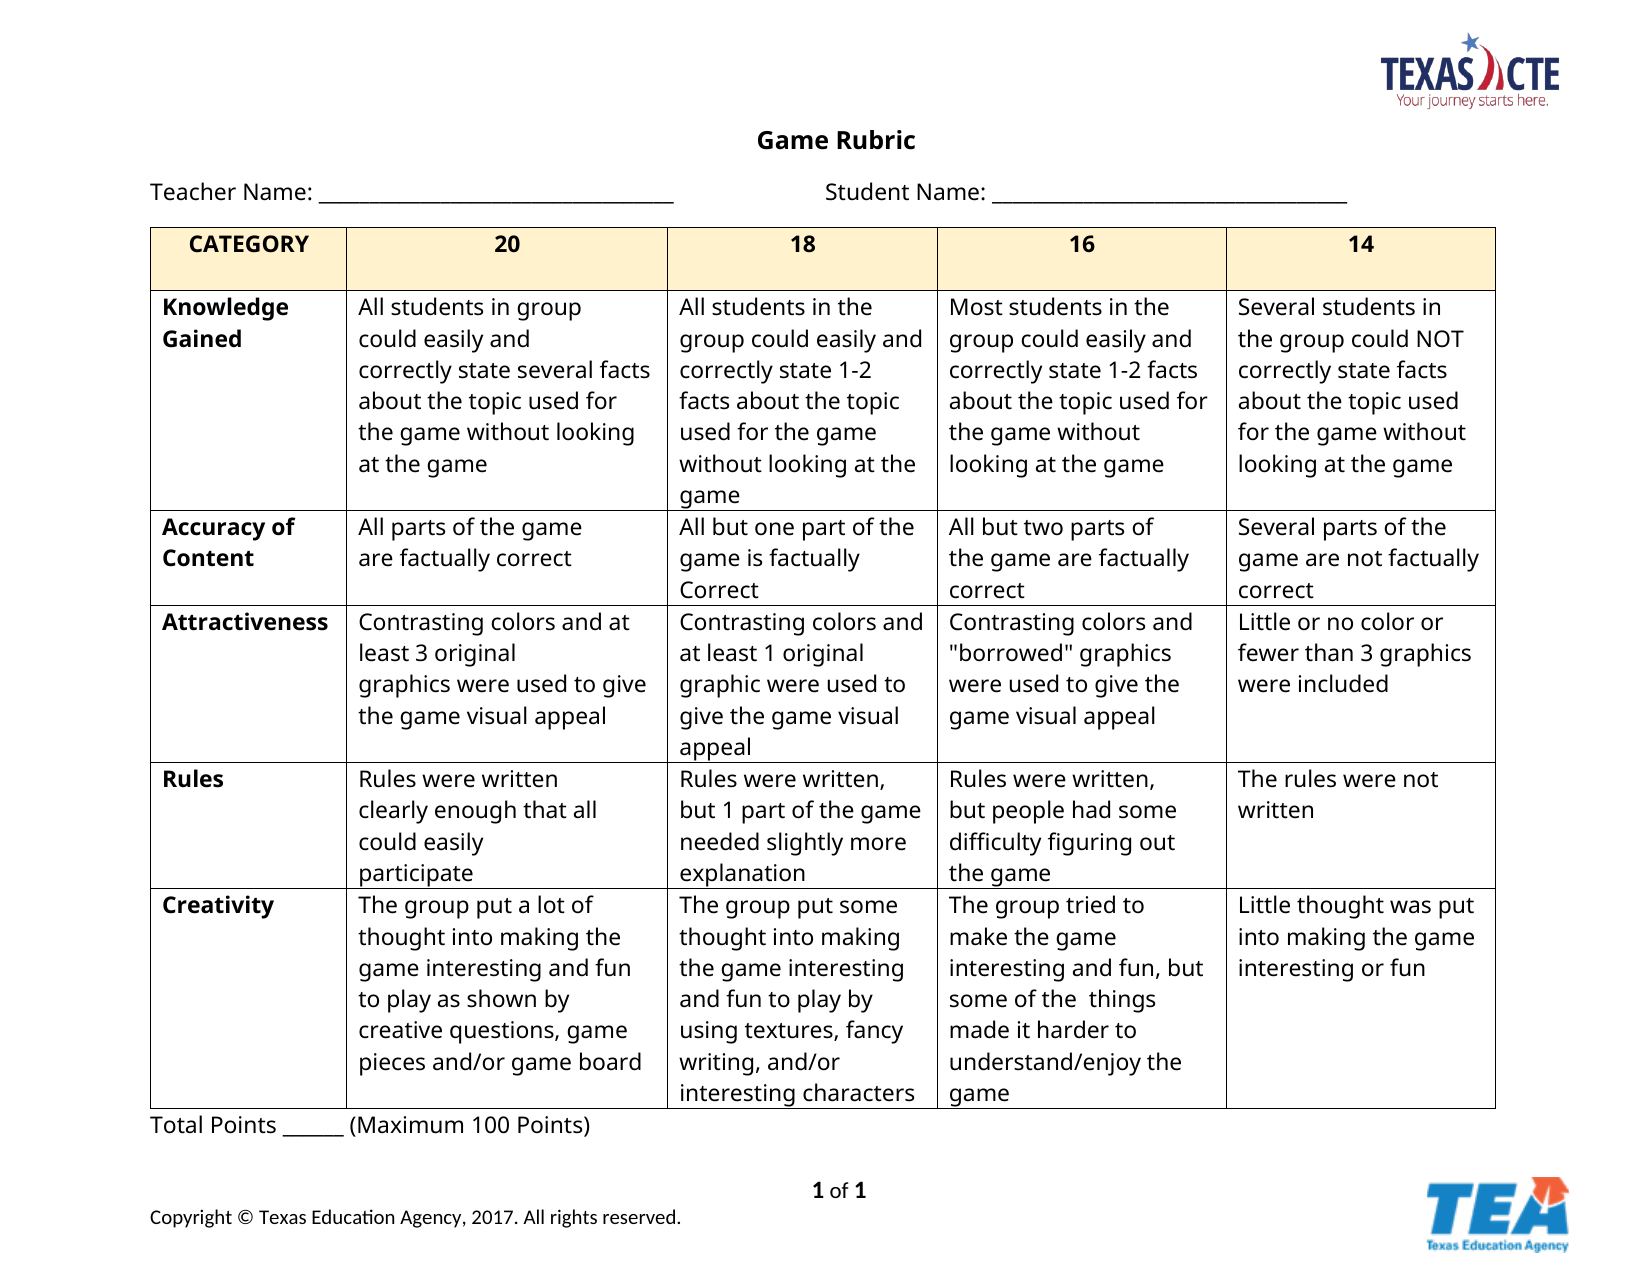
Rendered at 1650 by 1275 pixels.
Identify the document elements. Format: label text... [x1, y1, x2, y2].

table_cell Little thought was put into making the game interesting or fun [1227, 889, 1495, 1108]
table_cell All parts of the game are factually correct [347, 511, 667, 605]
table_cell Rules were written clearly enough that all could easily participate [347, 763, 667, 888]
table_cell Rules were written, but people had some difficulty figuring out the game [938, 763, 1226, 888]
picture [1426, 1177, 1570, 1253]
table_header 20 [347, 228, 667, 290]
table_cell Contrasting colors and "borrowed" graphics were used to give the game visual appeal [938, 606, 1226, 762]
table_header 14 [1227, 228, 1495, 290]
table_header 16 [938, 228, 1226, 290]
table_cell Knowledge Gained [151, 291, 346, 510]
table_cell All students in the group could easily and correctly state 1‐2 facts about the topic used for the game without looking at the game [668, 291, 937, 510]
table_cell Contrasting colors and at least 1 original graphic were used to give the game visual appeal [668, 606, 937, 762]
table_cell Attractiveness [151, 606, 346, 762]
table_cell The group put a lot of thought into making the game interesting and fun to play as shown by creative questions, game pieces and/or game board [347, 889, 667, 1108]
table_cell Creativity [151, 889, 346, 1108]
table_cell All but two parts of the game are factually correct [938, 511, 1226, 605]
table_header 18 [668, 228, 937, 290]
table_cell All but one part of the game is factually Correct [668, 511, 937, 605]
table_header CATEGORY [151, 228, 346, 290]
text Total Points ______ (Maximum 100 Points) [150, 1109, 1522, 1140]
table_cell Most students in the group could easily and correctly state 1‐2 facts about the topic used for the game without looking at the game [938, 291, 1226, 510]
table_cell Rules were written, but 1 part of the game needed slightly more explanation [668, 763, 937, 888]
table_cell The group put some thought into making the game interesting and fun to play by using textures, fancy writing, and/or interesting characters [668, 889, 937, 1108]
table_cell Little or no color or fewer than 3 graphics were included [1227, 606, 1495, 762]
text Game Rubric [150, 123, 1522, 157]
table_cell The rules were not written [1227, 763, 1495, 888]
text Teacher Name: ___________________________________ Student Name: ___________________________________ [150, 176, 1522, 208]
table_cell Rules [151, 763, 346, 888]
table_cell All students in group could easily and correctly state several facts about the topic used for the game without looking at the game [347, 291, 667, 510]
table_cell Accuracy of Content [151, 511, 346, 605]
table_cell The group tried to make the game interesting and fun, but some of the things made it harder to understand/enjoy the game [938, 889, 1226, 1108]
table_cell Several parts of the game are not factually correct [1227, 511, 1495, 605]
table_cell Contrasting colors and at least 3 original graphics were used to give the game visual appeal [347, 606, 667, 762]
picture [1362, 21, 1578, 120]
table_cell Several students in the group could NOT correctly state facts about the topic used for the game without looking at the game [1227, 291, 1495, 510]
